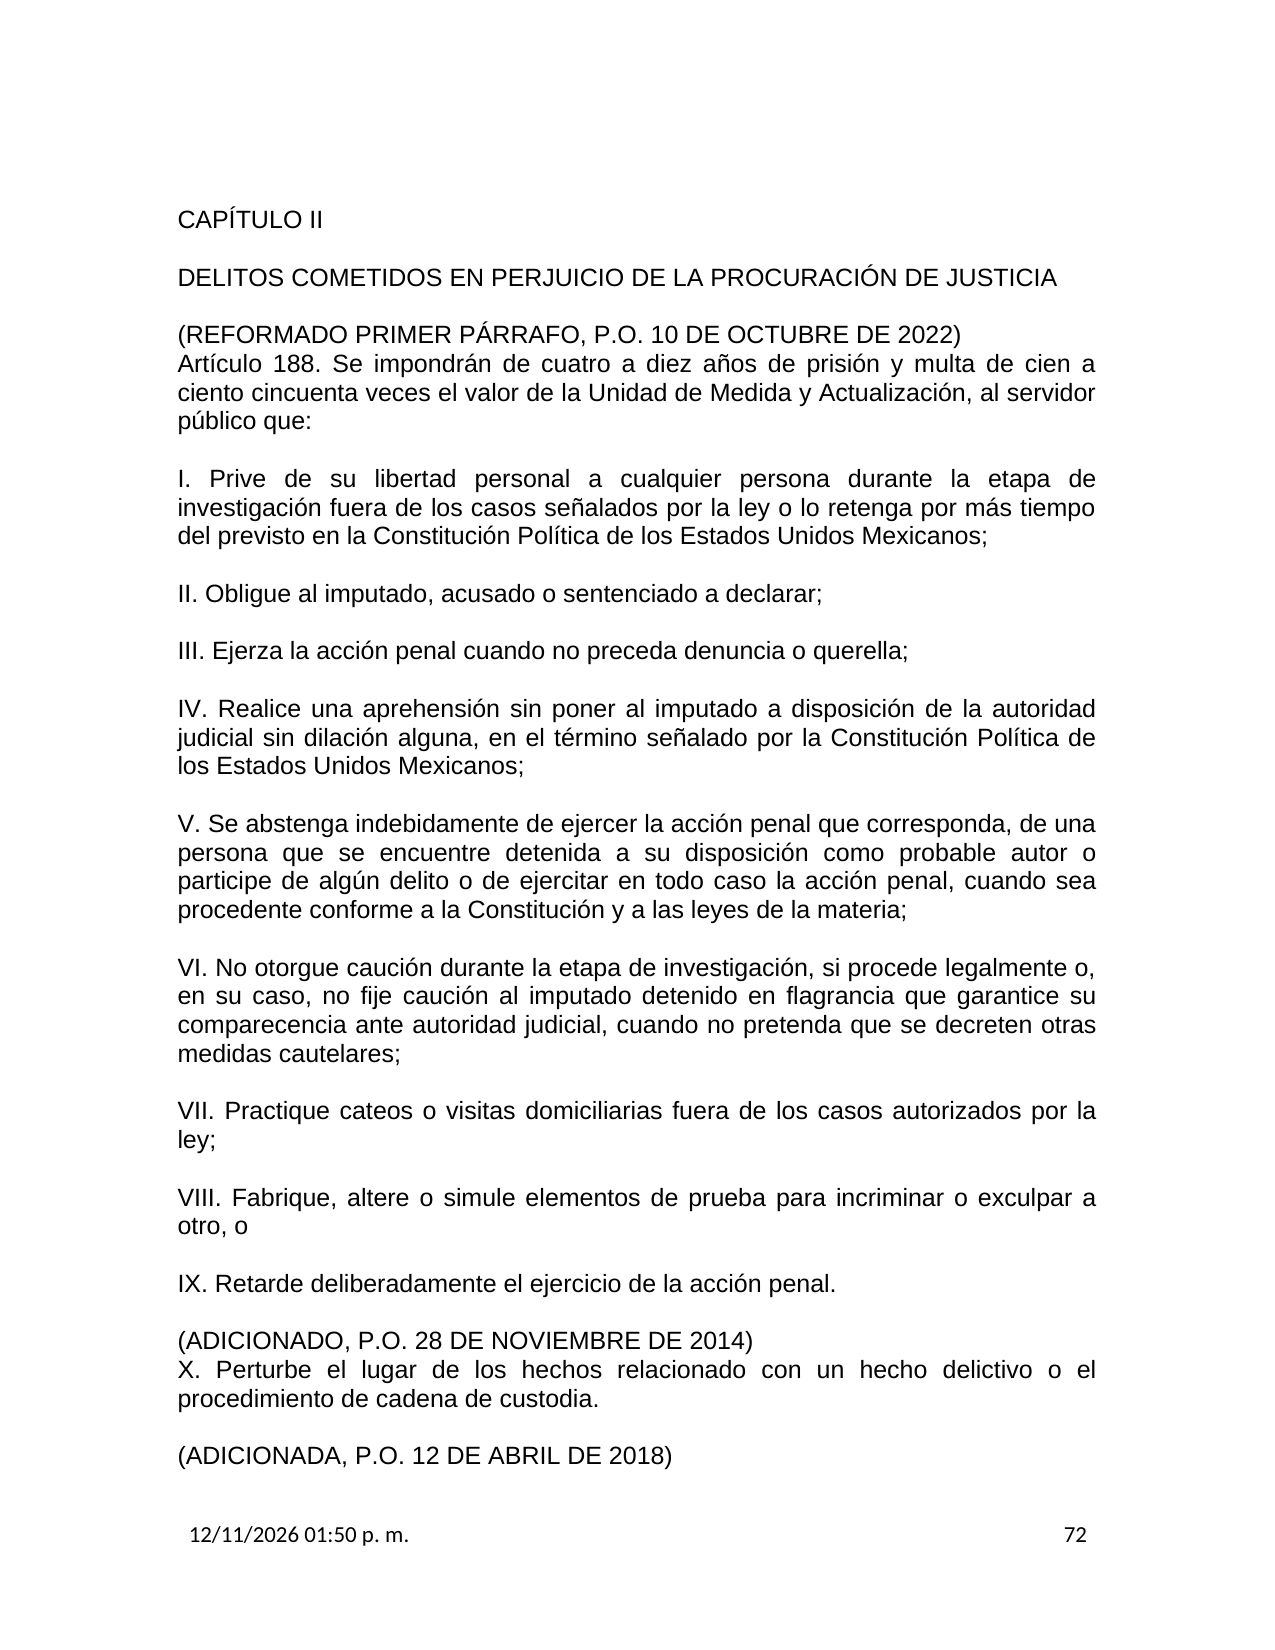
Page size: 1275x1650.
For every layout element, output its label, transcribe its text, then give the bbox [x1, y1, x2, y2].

text III. Ejerza la acción penal cuando no preceda denuncia o querella; [177, 636, 1098, 665]
text (ADICIONADO, P.O. 28 DE NOVIEMBRE DE 2014) [177, 1326, 1098, 1355]
text DELITOS COMETIDOS EN PERJUICIO DE LA PROCURACIÓN DE JUSTICIA [177, 263, 1098, 291]
text (REFORMADO PRIMER PÁRRAFO, P.O. 10 DE OCTUBRE DE 2022) [177, 320, 1098, 349]
text II. Obligue al imputado, acusado o sentenciado a declarar; [177, 579, 1098, 608]
text V. Se abstenga indebidamente de ejercer la acción penal que corresponda, de una persona que se encuentre detenida a su disposición como probable autor o participe de algún delito o de ejercitar en todo caso la acción penal, cuando sea procedente conforme a la Constitución y a las leyes de la materia; [177, 809, 1098, 924]
text X. Perturbe el lugar de los hechos relacionado con un hecho delictivo o el procedimiento de cadena de custodia. [177, 1355, 1098, 1413]
text CAPÍTULO II [177, 205, 1098, 234]
text VII. Practique cateos o visitas domiciliarias fuera de los casos autorizados por la ley; [177, 1096, 1098, 1154]
text IV. Realice una aprehensión sin poner al imputado a disposición de la autoridad judicial sin dilación alguna, en el término señalado por la Constitución Política de los Estados Unidos Mexicanos; [177, 694, 1098, 780]
text VI. No otorgue caución durante la etapa de investigación, si procede legalmente o, en su caso, no fije caución al imputado detenido en flagrancia que garantice su comparecencia ante autoridad judicial, cuando no pretenda que se decreten otras medidas cautelares; [177, 953, 1098, 1068]
text VIII. Fabrique, altere o simule elementos de prueba para incriminar o exculpar a otro, o [177, 1183, 1098, 1240]
text I. Prive de su libertad personal a cualquier persona durante la etapa de investigación fuera de los casos señalados por la ley o lo retenga por más tiempo del previsto en la Constitución Política de los Estados Unidos Mexicanos; [177, 464, 1098, 550]
text (ADICIONADA, P.O. 12 DE ABRIL DE 2018) [177, 1441, 1098, 1470]
text IX. Retarde deliberadamente el ejercicio de la acción penal. [177, 1269, 1098, 1298]
text Artículo 188. Se impondrán de cuatro a diez años de prisión y multa de cien a ciento cincuenta veces el valor de la Unidad de Medida y Actualización, al servidor público que: [177, 349, 1098, 435]
